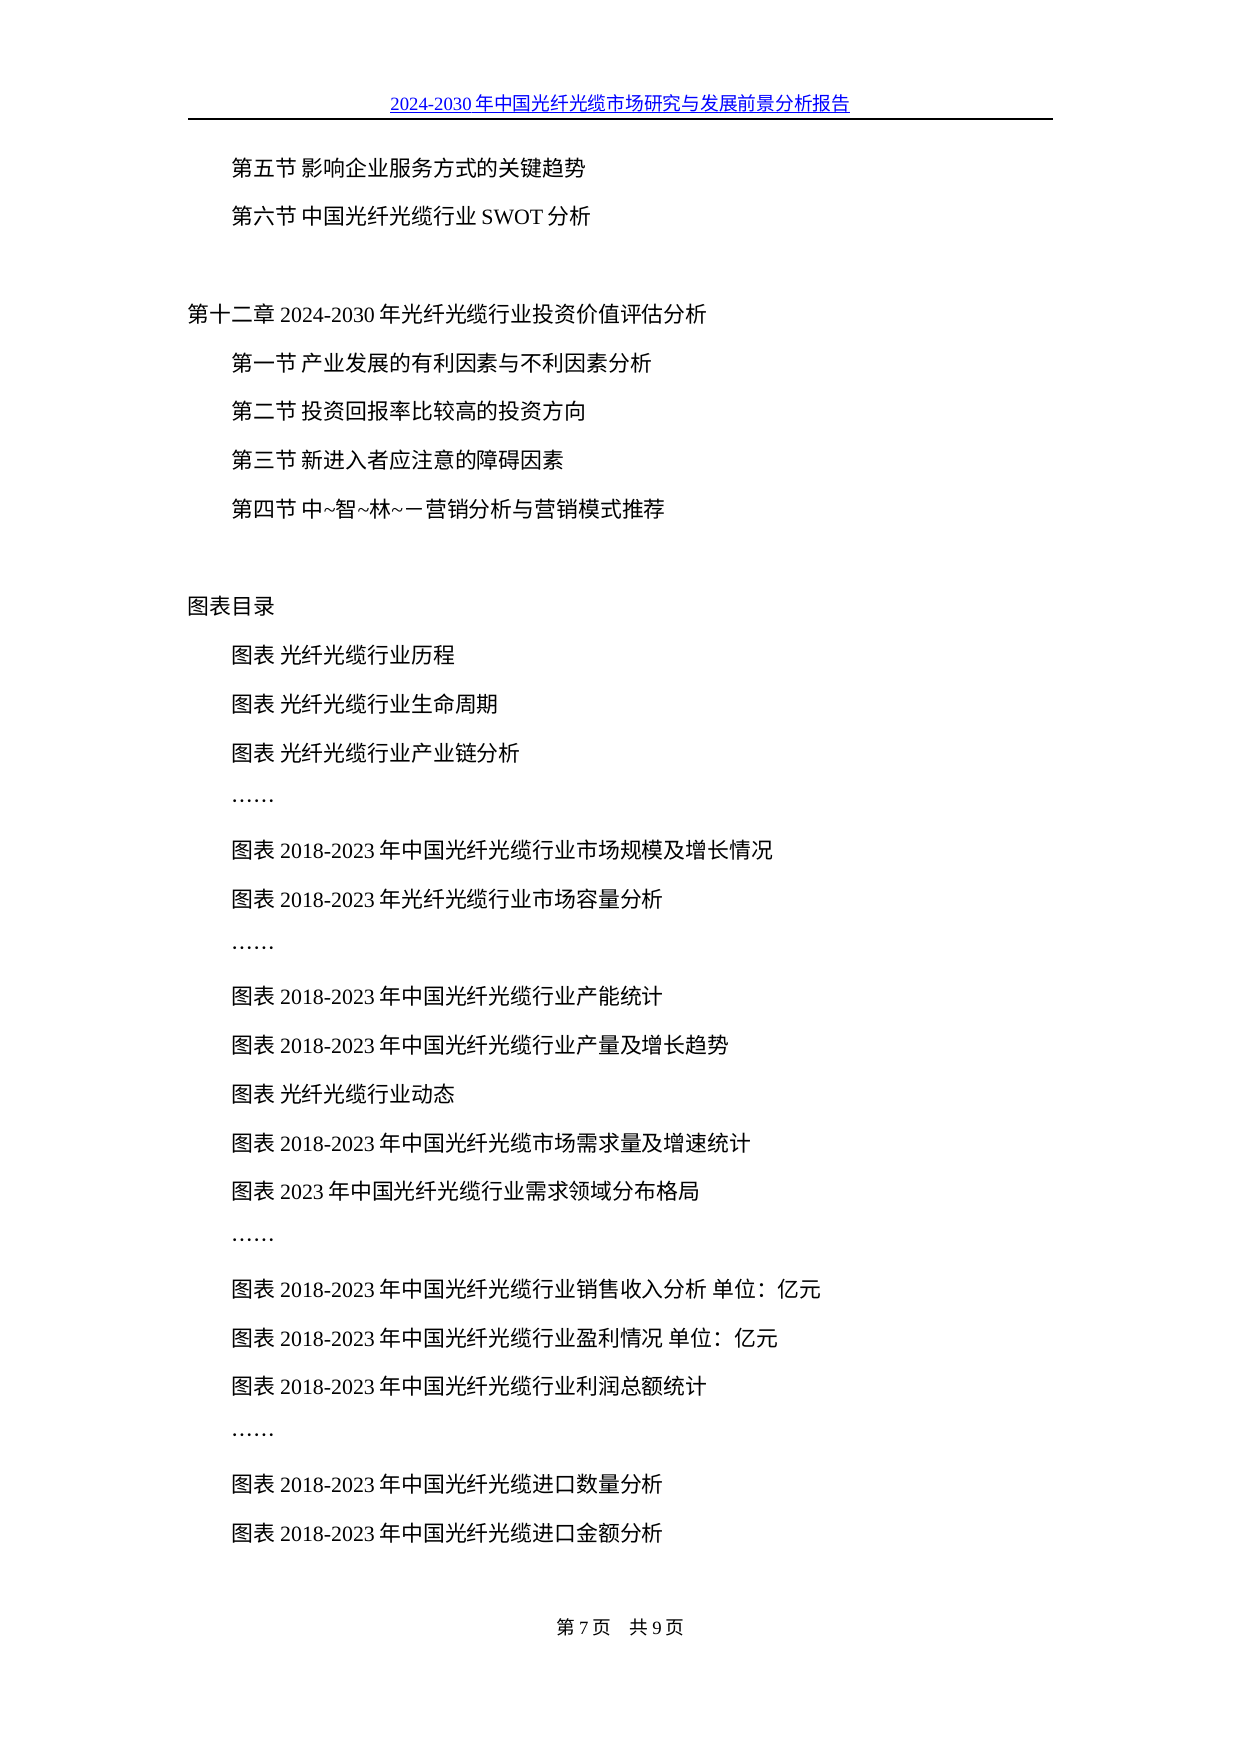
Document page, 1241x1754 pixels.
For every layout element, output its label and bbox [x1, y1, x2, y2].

text [187, 150, 1053, 1548]
